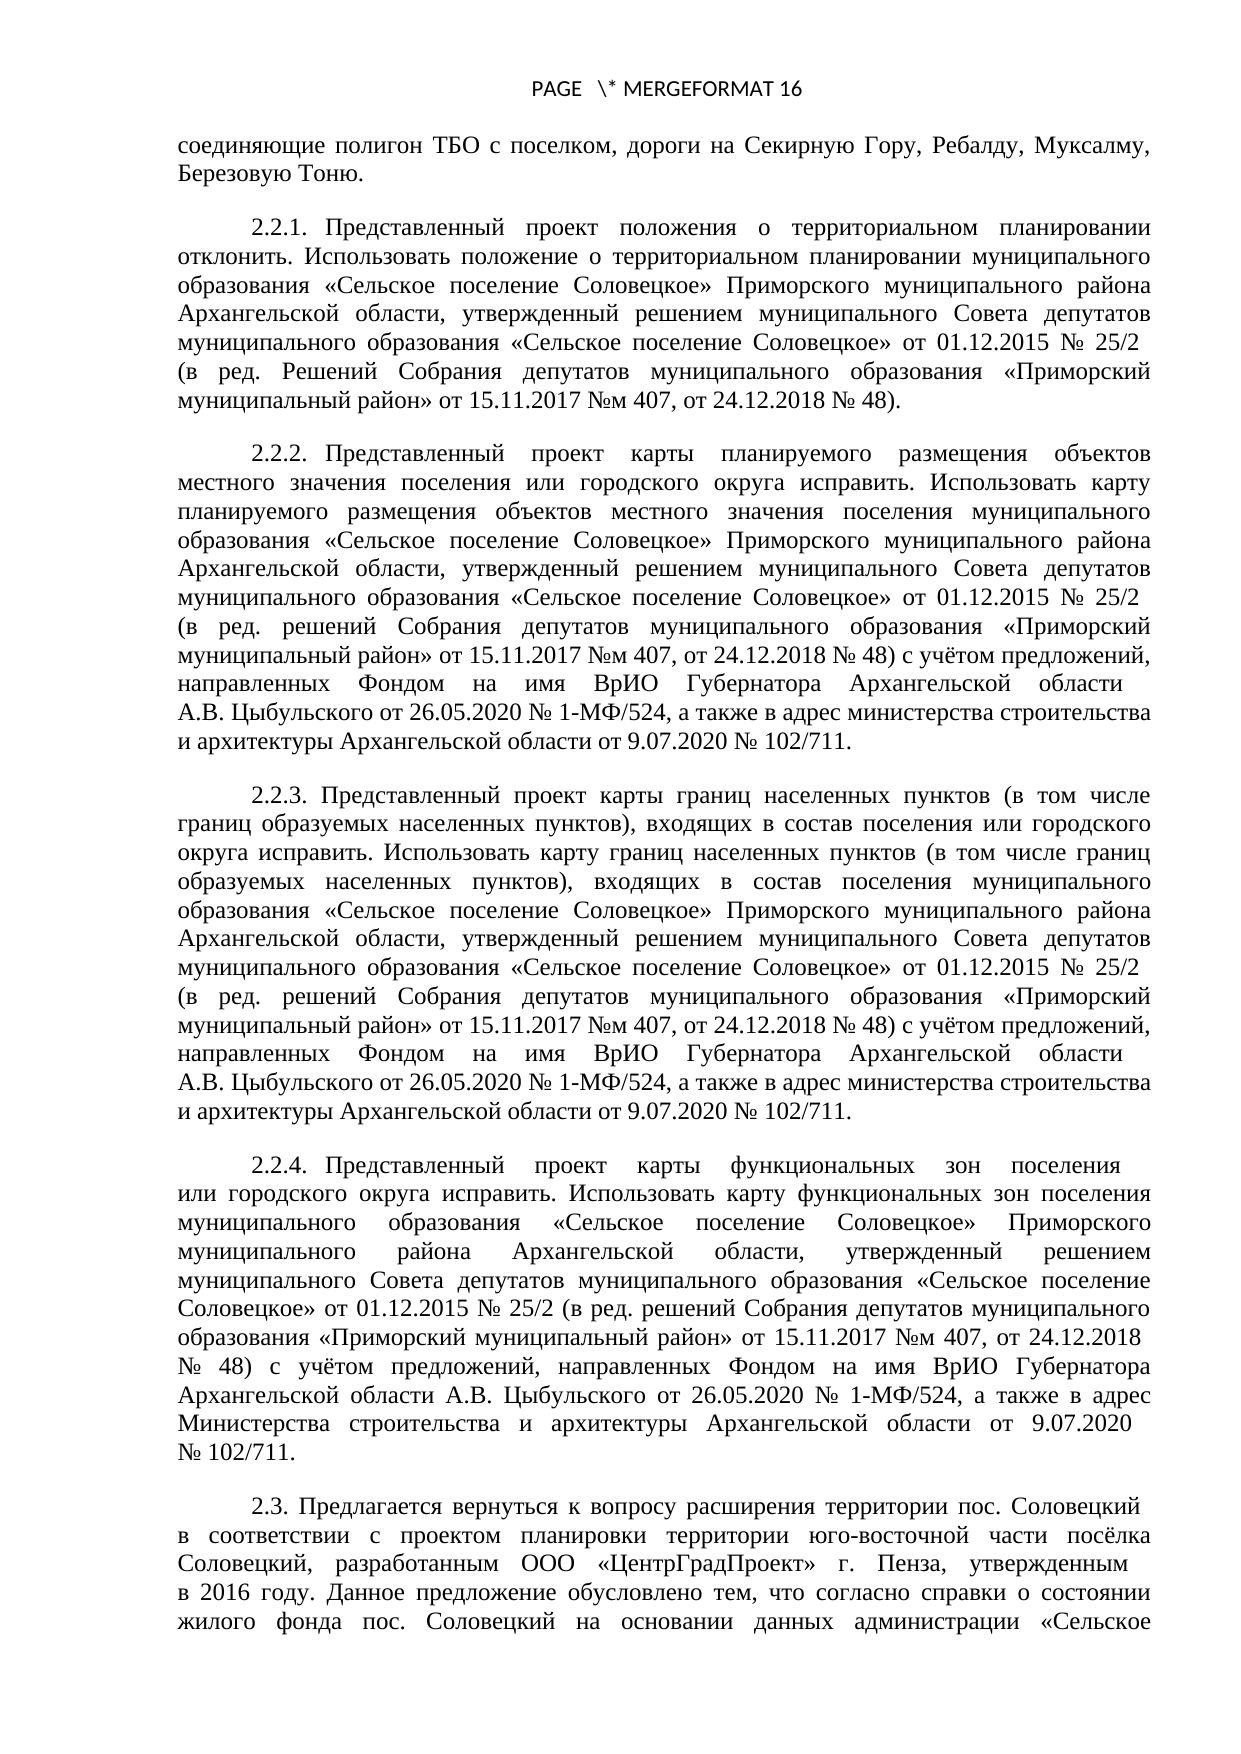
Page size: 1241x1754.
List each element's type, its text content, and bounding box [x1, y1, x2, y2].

text 2.2.2. Представленный проект карты планируемого размещения объектов местного значения поселения или городского округа исправить. Использовать карту планируемого размещения объектов местного значения поселения муниципального образования «Сельское поселение Соловецкое» Приморского муниципального района Архангельской области, утвержденный решением муниципального Совета депутатов муниципального образования «Сельское поселение Соловецкое» от 01.12.2015 № 25/2 (в ред. решений Собрания депутатов муниципального образования «Приморский муниципальный район» от 15.11.2017 №м 407, от 24.12.2018 № 48) с учётом предложений, направленных Фондом на имя ВрИО Губернатора Архангельской области А.В. Цыбульского от 26.05.2020 № 1-МФ/524, а также в адрес министерства строительства и архитектуры Архангельской области от 9.07.2020 № 102/711. [177, 438, 1152, 755]
text 2.1.3. На некоторых картах пропущен ряд объектов, а именно отсутствуют дороги, соединяющие полигон ТБО с поселком, дороги на Секирную Гору, Ребалду, Муксалму, Березовую Тоню. [177, 158, 1152, 187]
text 2.2.4. Представленный проект карты функциональных зон поселения или городского округа исправить. Использовать карту функциональных зон поселения муниципального образования «Сельское поселение Соловецкое» Приморского муниципального района Архангельской области, утвержденный решением муниципального Совета депутатов муниципального образования «Сельское поселение Соловецкое» от 01.12.2015 № 25/2 (в ред. решений Собрания депутатов муниципального образования «Приморский муниципальный район» от 15.11.2017 №м 407, от 24.12.2018 № 48) с учётом предложений, направленных Фондом на имя ВрИО Губернатора Архангельской области А.В. Цыбульского от 26.05.2020 № 1-МФ/524, а также в адрес Министерства строительства и архитектуры Архангельской области от 9.07.2020 № 102/711. [177, 1150, 1152, 1466]
text 2.2.1. Представленный проект положения о территориальном планировании отклонить. Использовать положение о территориальном планировании муниципального образования «Сельское поселение Соловецкое» Приморского муниципального района Архангельской области, утвержденный решением муниципального Совета депутатов муниципального образования «Сельское поселение Соловецкое» от 01.12.2015 № 25/2 (в ред. Решений Собрания депутатов муниципального образования «Приморский муниципальный район» от 15.11.2017 №м 407, от 24.12.2018 № 48). [177, 212, 1152, 413]
text 2.2.3. Представленный проект карты границ населенных пунктов (в том числе границ образуемых населенных пунктов), входящих в состав поселения или городского округа исправить. Использовать карту границ населенных пунктов (в том числе границ образуемых населенных пунктов), входящих в состав поселения муниципального образования «Сельское поселение Соловецкое» Приморского муниципального района Архангельской области, утвержденный решением муниципального Совета депутатов муниципального образования «Сельское поселение Соловецкое» от 01.12.2015 № 25/2 (в ред. решений Собрания депутатов муниципального образования «Приморский муниципальный район» от 15.11.2017 №м 407, от 24.12.2018 № 48) с учётом предложений, направленных Фондом на имя ВрИО Губернатора Архангельской области А.В. Цыбульского от 26.05.2020 № 1-МФ/524, а также в адрес министерства строительства и архитектуры Архангельской области от 9.07.2020 № 102/711. [177, 780, 1152, 1125]
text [177, 1491, 1152, 1635]
